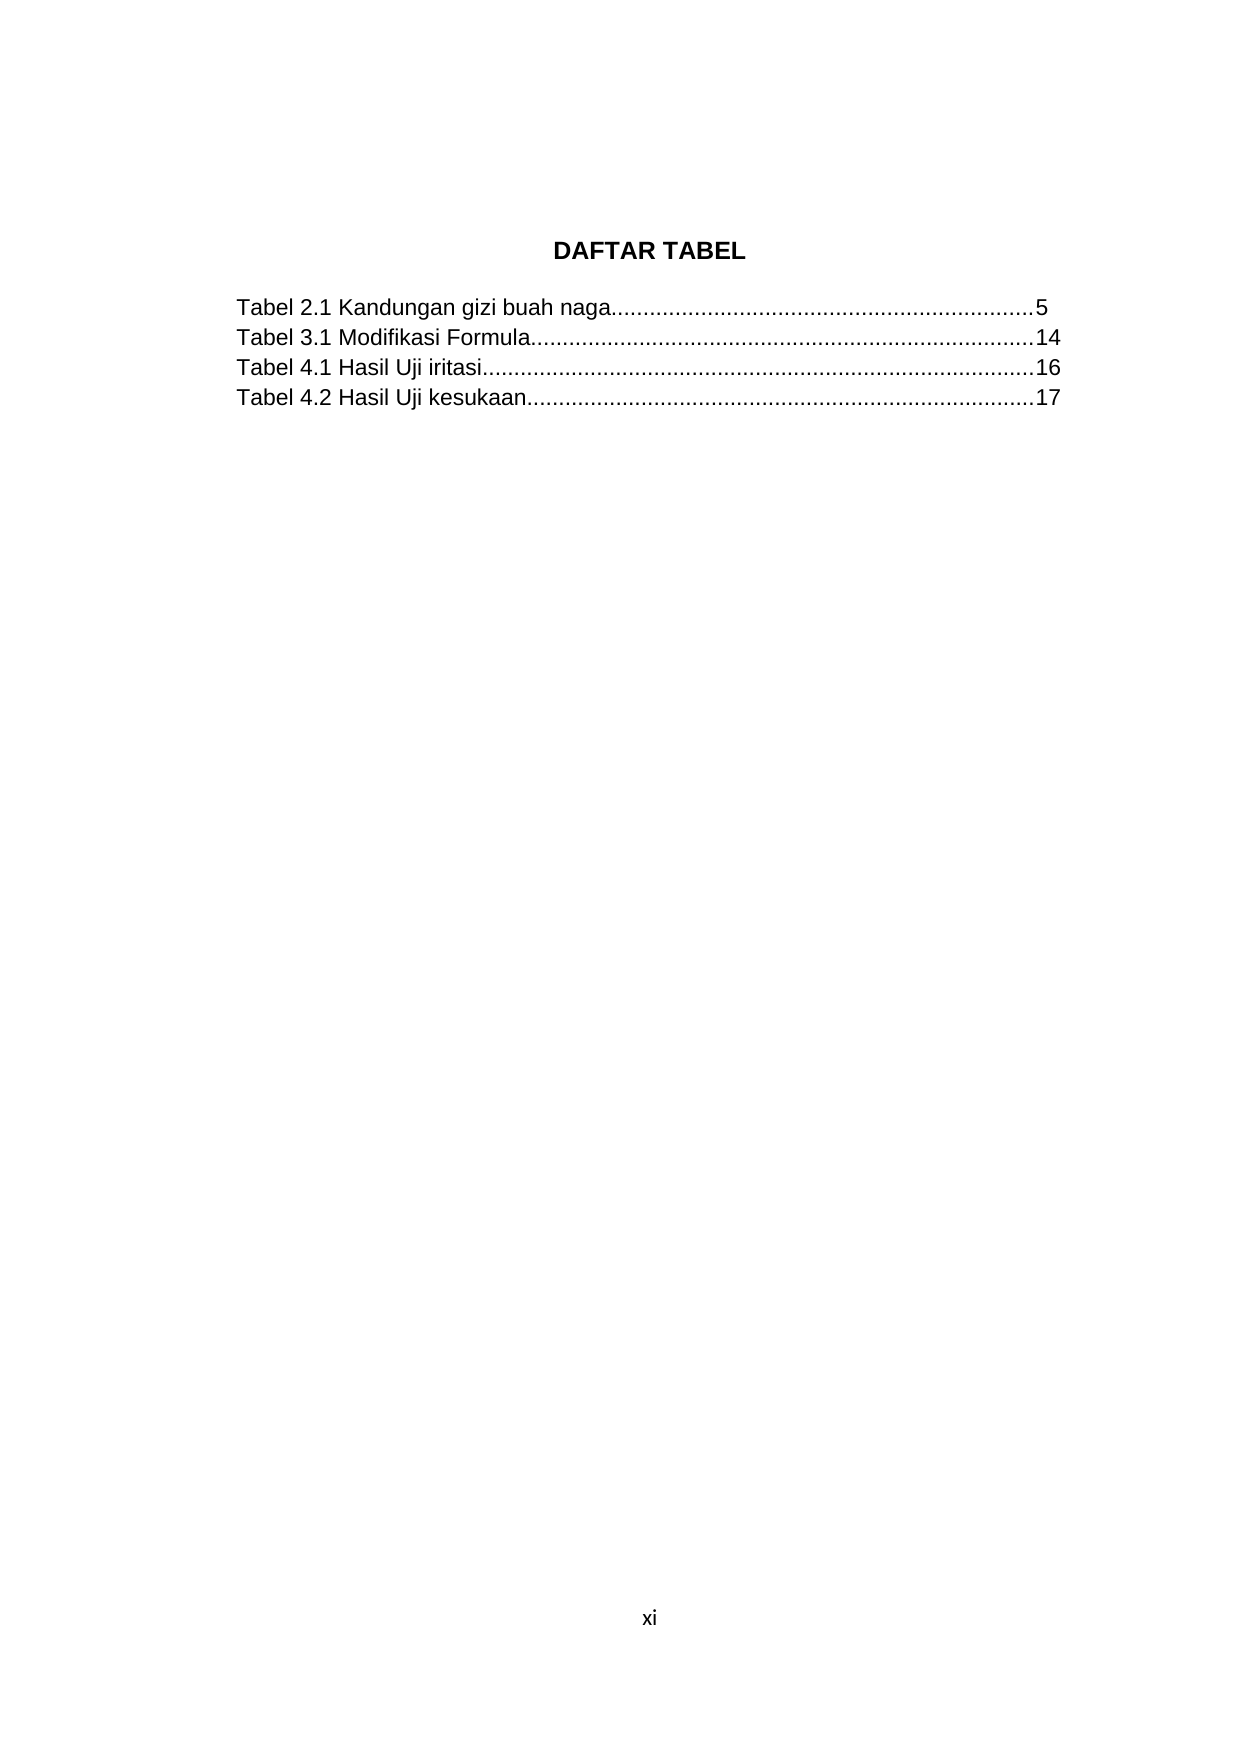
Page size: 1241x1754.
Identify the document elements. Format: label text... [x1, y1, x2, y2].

text Tabel 3.1 Modifikasi Formula 14 [236, 324, 1063, 350]
text Tabel 2.1 Kandungan gizi buah naga 5 [236, 294, 1063, 320]
text DAFTAR TABEL [236, 236, 1063, 265]
text Tabel 4.2 Hasil Uji kesukaan 17 [236, 384, 1063, 411]
text Tabel 4.1 Hasil Uji iritasi 16 [236, 354, 1063, 381]
